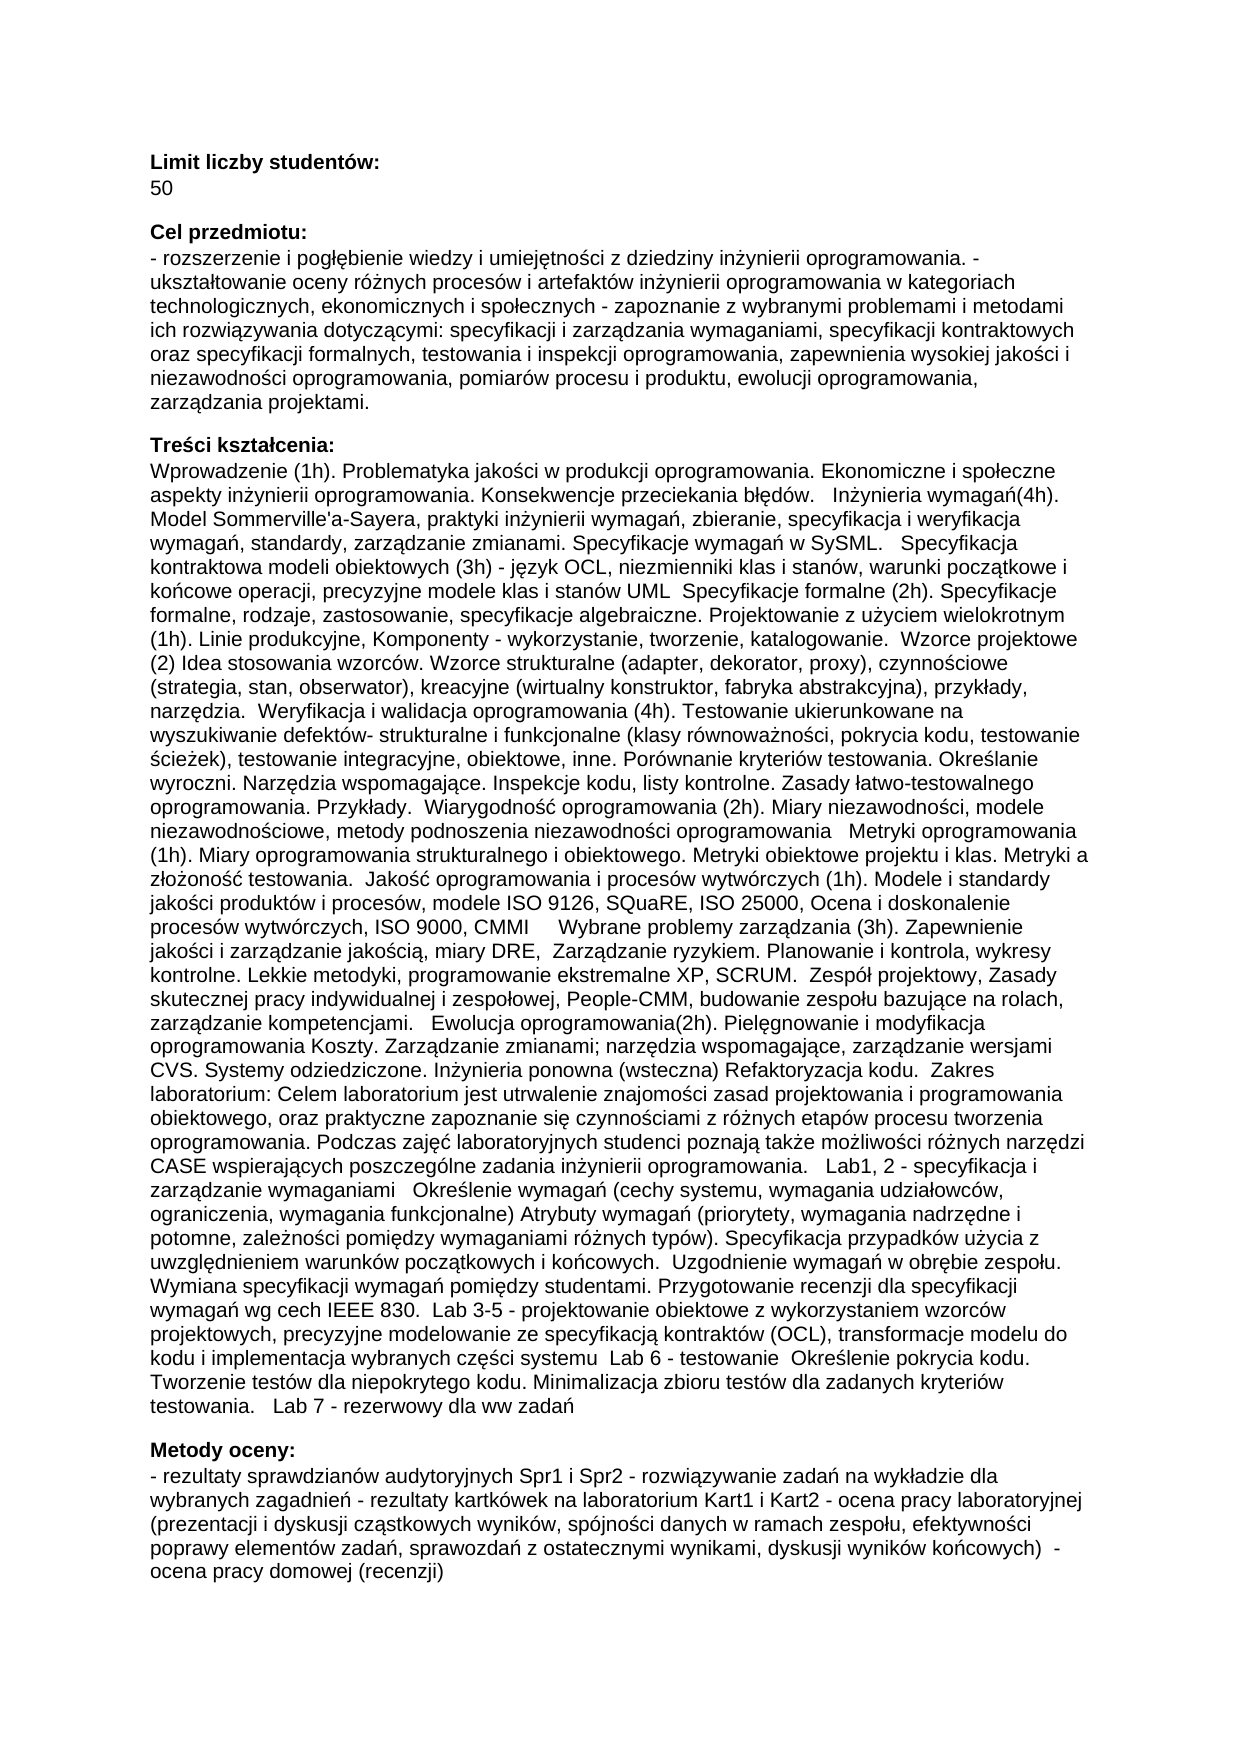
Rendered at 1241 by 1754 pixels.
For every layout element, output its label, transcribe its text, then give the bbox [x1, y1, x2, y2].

text Treści kształcenia: [150, 433, 1090, 457]
text 50 [150, 176, 1090, 200]
text Cel przedmiotu: [150, 220, 1090, 244]
text - rezultaty sprawdzianów audytoryjnych Spr1 i Spr2 - rozwiązywanie zadań na wykładzie dla wybranych zagadnień - rezultaty kartkówek na laboratorium Kart1 i Kart2 - ocena pracy laboratoryjnej (prezentacji i dyskusji cząstkowych wyników, spójności danych w ramach zespołu, efektywności poprawy elementów zadań, sprawozdań z ostatecznymi wynikami, dyskusji wyników końcowych) - ocena pracy domowej (recenzji) [150, 1463, 1090, 1583]
text - rozszerzenie i pogłębienie wiedzy i umiejętności z dziedziny inżynierii oprogramowania. - ukształtowanie oceny różnych procesów i artefaktów inżynierii oprogramowania w kategoriach technologicznych, ekonomicznych i społecznych - zapoznanie z wybranymi problemami i metodami ich rozwiązywania dotyczącymi: specyfikacji i zarządzania wymaganiami, specyfikacji kontraktowych oraz specyfikacji formalnych, testowania i inspekcji oprogramowania, zapewnienia wysokiej jakości i niezawodności oprogramowania, pomiarów procesu i produktu, ewolucji oprogramowania, zarządzania projektami. [150, 246, 1090, 413]
text Wprowadzenie (1h). Problematyka jakości w produkcji oprogramowania. Ekonomiczne i społeczne aspekty inżynierii oprogramowania. Konsekwencje przeciekania błędów. Inżynieria wymagań(4h). Model Sommerville'a-Sayera, praktyki inżynierii wymagań, zbieranie, specyfikacja i weryfikacja wymagań, standardy, zarządzanie zmianami. Specyfikacje wymagań w SySML. Specyfikacja kontraktowa modeli obiektowych (3h) - język OCL, niezmienniki klas i stanów, warunki początkowe i końcowe operacji, precyzyjne modele klas i stanów UML Specyfikacje formalne (2h). Specyfikacje formalne, rodzaje, zastosowanie, specyfikacje algebraiczne. Projektowanie z użyciem wielokrotnym (1h). Linie produkcyjne, Komponenty - wykorzystanie, tworzenie, katalogowanie. Wzorce projektowe (2) Idea stosowania wzorców. Wzorce strukturalne (adapter, dekorator, proxy), czynnościowe (strategia, stan, obserwator), kreacyjne (wirtualny konstruktor, fabryka abstrakcyjna), przykłady, narzędzia. Weryfikacja i walidacja oprogramowania (4h). Testowanie ukierunkowane na wyszukiwanie defektów- strukturalne i funkcjonalne (klasy równoważności, pokrycia kodu, testowanie ścieżek), testowanie integracyjne, obiektowe, inne. Porównanie kryteriów testowania. Określanie wyroczni. Narzędzia wspomagające. Inspekcje kodu, listy kontrolne. Zasady łatwo-testowalnego oprogramowania. Przykłady. Wiarygodność oprogramowania (2h). Miary niezawodności, modele niezawodnościowe, metody podnoszenia niezawodności oprogramowania Metryki oprogramowania (1h). Miary oprogramowania strukturalnego i obiektowego. Metryki obiektowe projektu i klas. Metryki a złożoność testowania. Jakość oprogramowania i procesów wytwórczych (1h). Modele i standardy jakości produktów i procesów, modele ISO 9126, SQuaRE, ISO 25000, Ocena i doskonalenie procesów wytwórczych, ISO 9000, CMMI Wybrane problemy zarządzania (3h). Zapewnienie jakości i zarządzanie jakością, miary DRE, Zarządzanie ryzykiem. Planowanie i kontrola, wykresy kontrolne. Lekkie metodyki, programowanie ekstremalne XP, SCRUM. Zespół projektowy, Zasady skutecznej pracy indywidualnej i zespołowej, People-CMM, budowanie zespołu bazujące na rolach, zarządzanie kompetencjami. Ewolucja oprogramowania(2h). Pielęgnowanie i modyfikacja oprogramowania Koszty. Zarządzanie zmianami; narzędzia wspomagające, zarządzanie wersjami CVS. Systemy odziedziczone. Inżynieria ponowna (wsteczna) Refaktoryzacja kodu. Zakres laboratorium: Celem laboratorium jest utrwalenie znajomości zasad projektowania i programowania obiektowego, oraz praktyczne zapoznanie się czynnościami z różnych etapów procesu tworzenia oprogramowania. Podczas zajęć laboratoryjnych studenci poznają także możliwości różnych narzędzi CASE wspierających poszczególne zadania inżynierii oprogramowania. Lab1, 2 - specyfikacja i zarządzanie wymaganiami Określenie wymagań (cechy systemu, wymagania udziałowców, ograniczenia, wymagania funkcjonalne) Atrybuty wymagań (priorytety, wymagania nadrzędne i potomne, zależności pomiędzy wymaganiami różnych typów). Specyfikacja przypadków użycia z uwzględnieniem warunków początkowych i końcowych. Uzgodnienie wymagań w obrębie zespołu. Wymiana specyfikacji wymagań pomiędzy studentami. Przygotowanie recenzji dla specyfikacji wymagań wg cech IEEE 830. Lab 3-5 - projektowanie obiektowe z wykorzystaniem wzorców projektowych, precyzyjne modelowanie ze specyfikacją kontraktów (OCL), transformacje modelu do kodu i implementacja wybranych części systemu Lab 6 - testowanie Określenie pokrycia kodu. Tworzenie testów dla niepokrytego kodu. Minimalizacja zbioru testów dla zadanych kryteriów testowania. Lab 7 - rezerwowy dla ww zadań [150, 459, 1090, 1418]
text Metody oceny: [150, 1437, 1090, 1461]
text Limit liczby studentów: [150, 150, 1090, 174]
